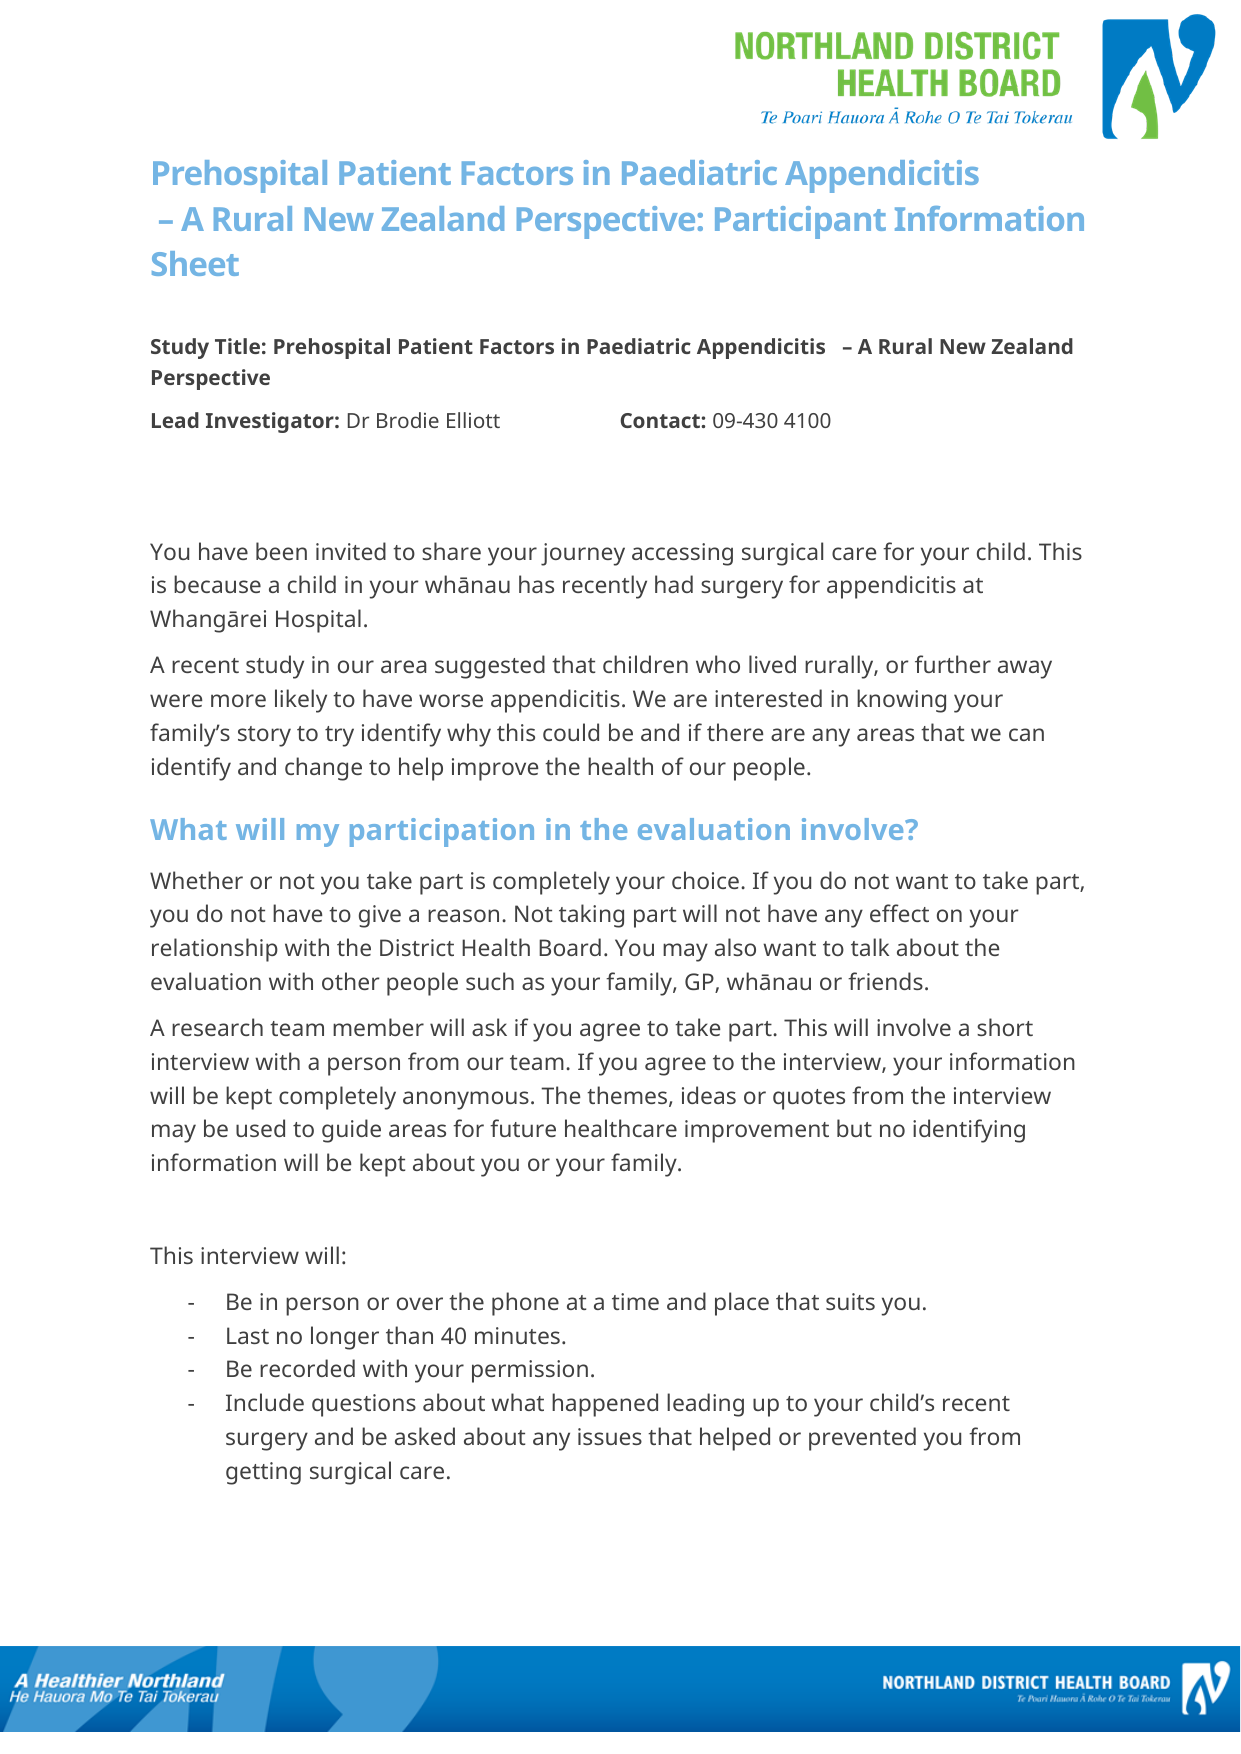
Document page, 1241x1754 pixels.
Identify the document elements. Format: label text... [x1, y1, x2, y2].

subtitle What will my participation in the evaluation involve? [150, 809, 1090, 849]
text Lead Investigator: Dr Brodie Elliott Contact: 09-430 4100 [150, 406, 1090, 435]
list Include questions about what happened leading up to your child’s recent surgery and be asked about any issues that helped or prevented you from getting surgical care. [187, 1387, 1090, 1486]
text A research team member will ask if you agree to take part. This will involve a short interview with a person from our team. If you agree to the interview, your information will be kept completely anonymous. The themes, ideas or quotes from the interview may be used to guide areas for future healthcare improvement but no identifying information will be kept about you or your family. [150, 1012, 1090, 1178]
list Be recorded with your permission. [187, 1353, 1090, 1385]
list Last no longer than 40 minutes. [187, 1320, 1090, 1351]
list Be in person or over the phone at a time and place that suits you. [187, 1286, 1090, 1317]
picture [718, 2, 1232, 150]
text Study Title: Prehospital Patient Factors in Paediatric Appendicitis – A Rural New Zealand Perspective [150, 332, 1090, 392]
picture [0, 1646, 1241, 1732]
text A recent study in our area suggested that children who lived rurally, or further away were more likely to have worse appendicitis. We are interested in knowing your family’s story to try identify why this could be and if there are any areas that we can identify and change to help improve the health of our people. [150, 649, 1090, 782]
text Whether or not you take part is completely your choice. If you do not want to take part, you do not have to give a reason. Not taking part will not have any effect on your relationship with the District Health Board. You may also want to talk about the evaluation with other people such as your family, GP, whānau or friends. [150, 865, 1090, 997]
title Prehospital Patient Factors in Paediatric Appendicitis – A Rural New Zealand Perspective: Participant Information Sheet [150, 150, 1090, 286]
text You have been invited to share your journey accessing surgical care for your child. This is because a child in your whānau has recently had surgery for appendicitis at Whangārei Hospital. [150, 536, 1090, 634]
text This interview will: [150, 1240, 1090, 1271]
